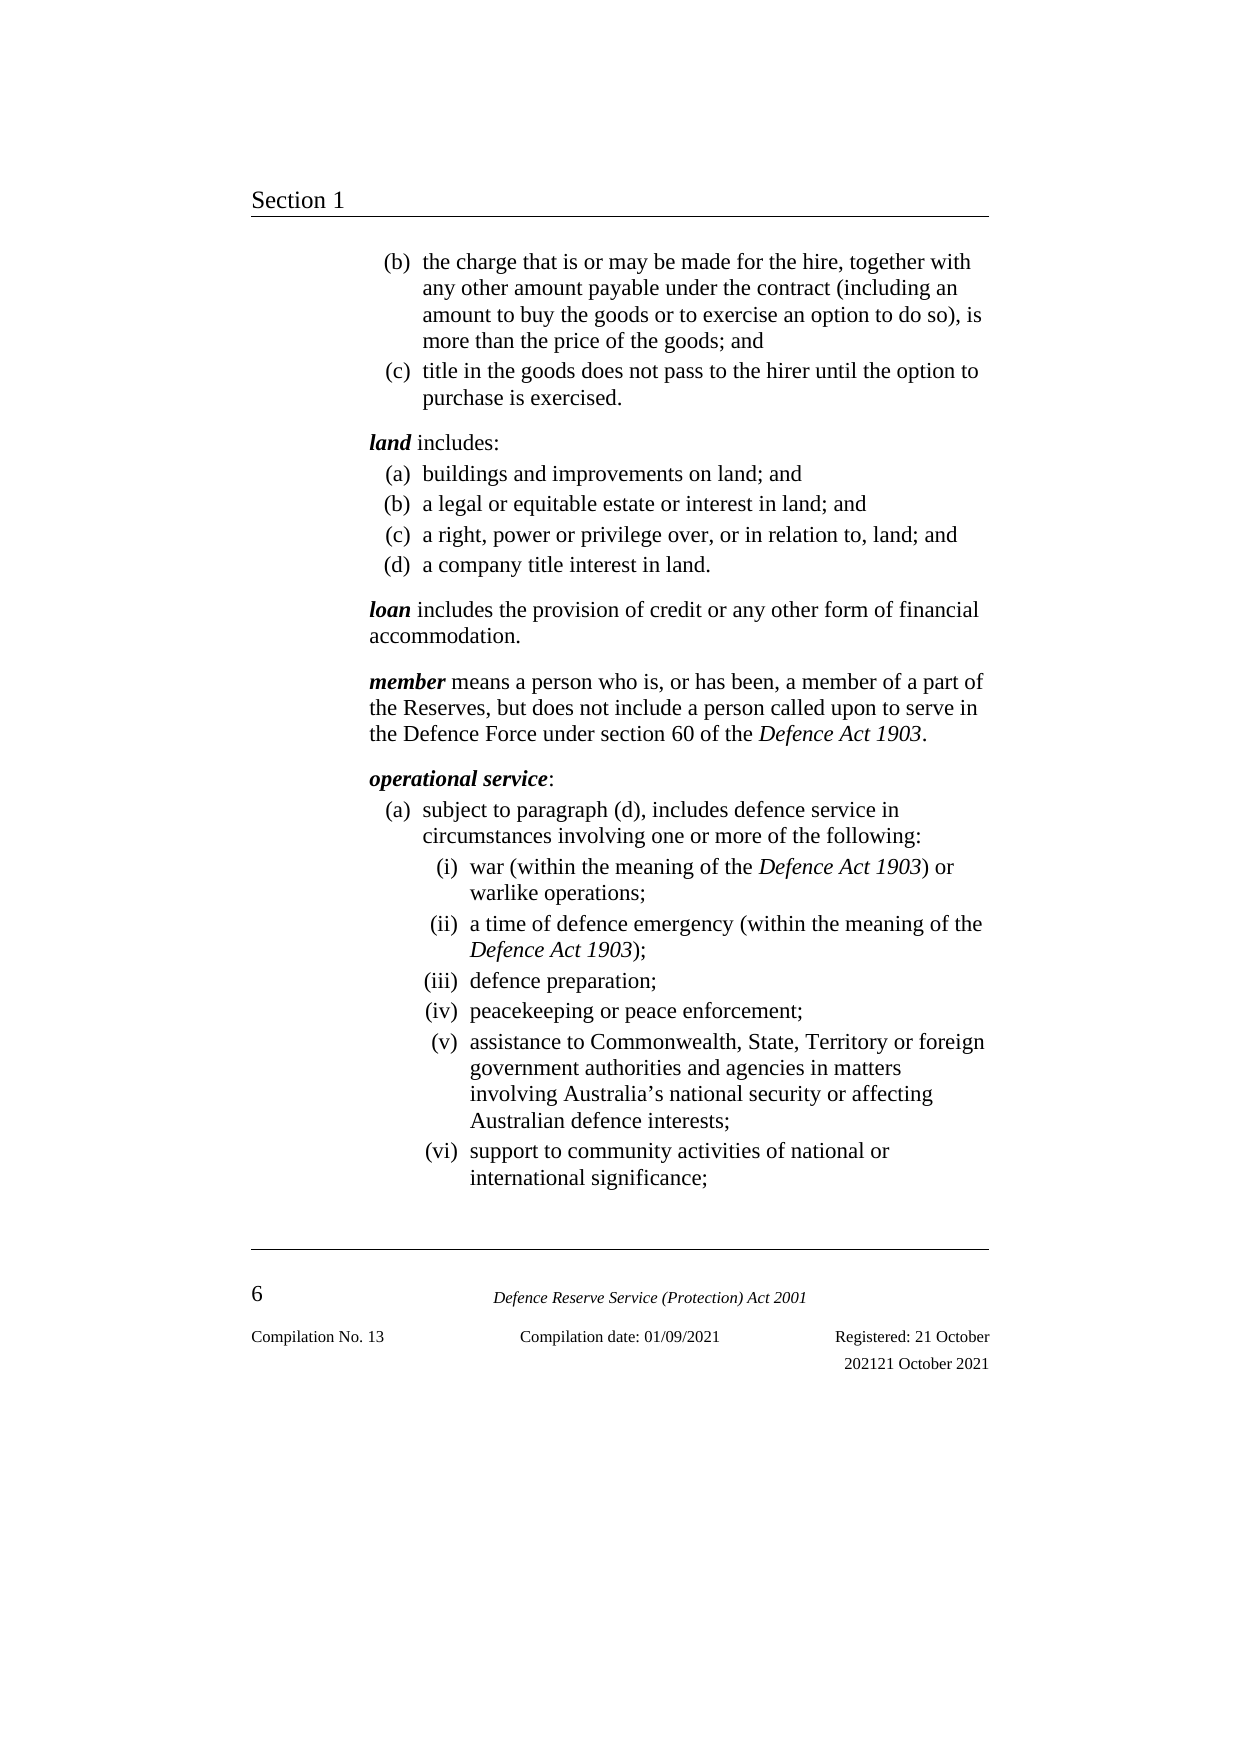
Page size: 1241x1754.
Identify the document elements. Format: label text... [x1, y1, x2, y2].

text operational service: [369, 766, 989, 792]
text (b) a legal or equitable estate or interest in land; and [251, 490, 989, 516]
text (a) subject to paragraph (d), includes defence service in circumstances involving one or more of the following: [251, 796, 989, 849]
text (c) title in the goods does not pass to the hirer until the option to purchase is exercised. [251, 358, 989, 410]
text (iv) peacekeeping or peace enforcement; [251, 997, 989, 1023]
text (i) war (within the meaning of the Defence Act 1903) or warlike operations; [251, 853, 989, 906]
text (v) assistance to Commonwealth, State, Territory or foreign government authorities and agencies in matters involving Australia’s national security or affecting Australian defence interests; [251, 1028, 989, 1133]
text (a) buildings and improvements on land; and [251, 459, 989, 486]
text (b) the charge that is or may be made for the hire, together with any other amount payable under the contract (including an amount to buy the goods or to exercise an option to do so), is more than the price of the goods; and [251, 248, 989, 353]
text loan includes the provision of credit or any other form of financial accommodation. [369, 596, 989, 649]
text land includes: [369, 429, 989, 455]
text (d) a company title interest in land. [251, 551, 989, 577]
text (vi) support to community activities of national or international significance; [251, 1137, 989, 1190]
text (ii) a time of defence emergency (within the meaning of the Defence Act 1903); [251, 910, 989, 962]
text (c) a right, power or privilege over, or in relation to, land; and [251, 521, 989, 547]
text member means a person who is, or has been, a member of a part of the Reserves, but does not include a person called upon to serve in the Defence Force under section 60 of the Defence Act 1903. [369, 668, 989, 747]
text (iii) defence preparation; [251, 967, 989, 993]
